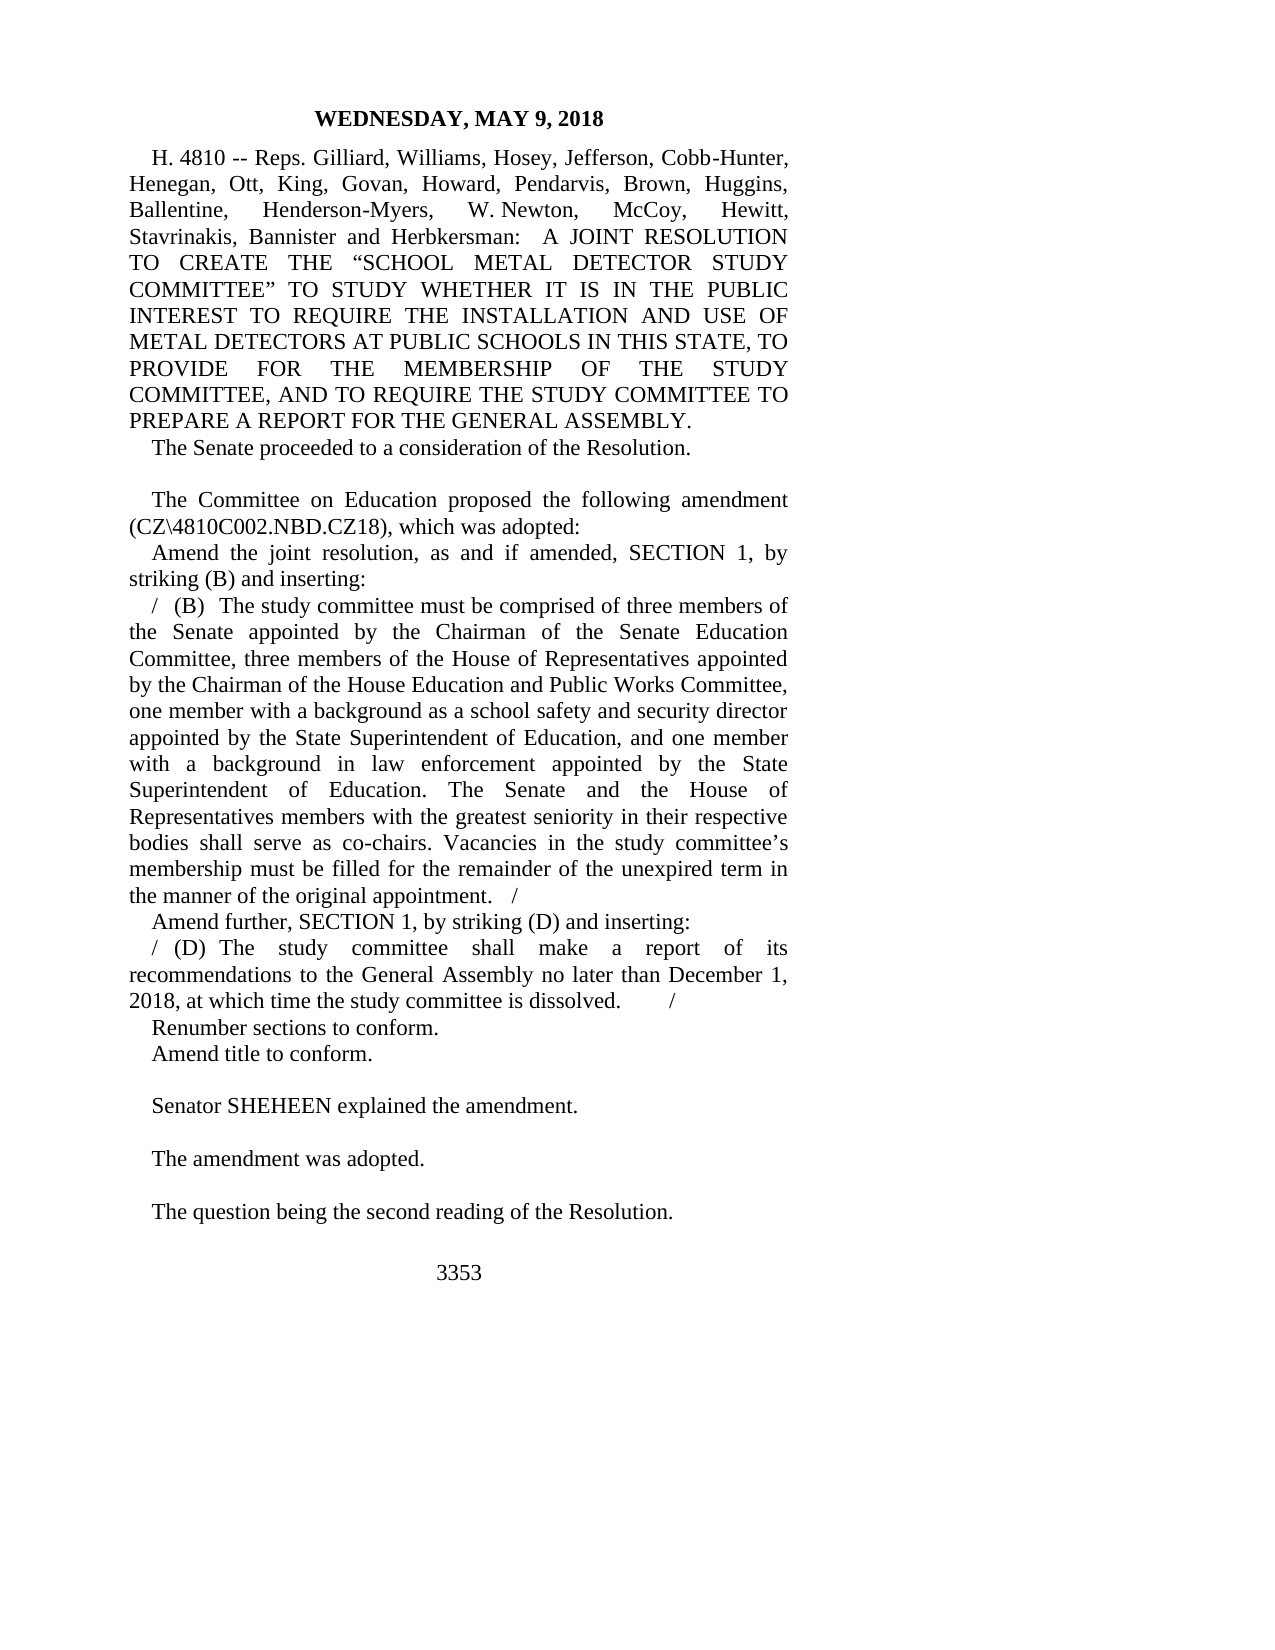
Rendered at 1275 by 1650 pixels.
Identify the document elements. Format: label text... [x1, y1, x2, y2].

text The question being the second reading of the Resolution. [129, 1198, 789, 1224]
text Amend title to conform. [129, 1040, 789, 1066]
text / (B) The study committee must be comprised of three members of the Senate appointed by the Chairman of the Senate Education Committee, three members of the House of Representatives appointed by the Chairman of the House Education and Public Works Committee, one member with a background as a school safety and security director appointed by the State Superintendent of Education, and one member with a background in law enforcement appointed by the State Superintendent of Education. The Senate and the House of Representatives members with the greatest seniority in their respective bodies shall serve as co-chairs. Vacancies in the study committee’s membership must be filled for the remainder of the unexpired term in the manner of the original appointment. / [129, 592, 789, 908]
text Amend the joint resolution, as and if amended, SECTION 1, by striking (B) and inserting: [129, 539, 789, 592]
text H. 4810 -- Reps. Gilliard, Williams, Hosey, Jefferson, Cobb-Hunter, Henegan, Ott, King, Govan, Howard, Pendarvis, Brown, Huggins, Ballentine, Henderson-Myers, W. Newton, McCoy, Hewitt, Stavrinakis, Bannister and Herbkersman: A JOINT RESOLUTION TO CREATE THE “SCHOOL METAL DETECTOR STUDY COMMITTEE” TO STUDY WHETHER IT IS IN THE PUBLIC INTEREST TO REQUIRE THE INSTALLATION AND USE OF METAL DETECTORS AT PUBLIC SCHOOLS IN THIS STATE, TO PROVIDE FOR THE MEMBERSHIP OF THE STUDY COMMITTEE, AND TO REQUIRE THE STUDY COMMITTEE TO PREPARE A REPORT FOR THE GENERAL ASSEMBLY. [129, 144, 789, 434]
text Senator SHEHEEN explained the amendment. [129, 1093, 789, 1119]
text Amend further, SECTION 1, by striking (D) and inserting: [129, 908, 789, 934]
text The amendment was adopted. [129, 1145, 789, 1172]
text Renumber sections to conform. [129, 1013, 789, 1040]
text / (D) The study committee shall make a report of its recommendations to the General Assembly no later than December 1, 2018, at which time the study committee is dissolved. / [129, 934, 789, 1013]
text The Committee on Education proposed the following amendment (CZ\4810C002.NBD.CZ18), which was adopted: [129, 486, 789, 539]
text The Senate proceeded to a consideration of the Resolution. [129, 434, 789, 460]
